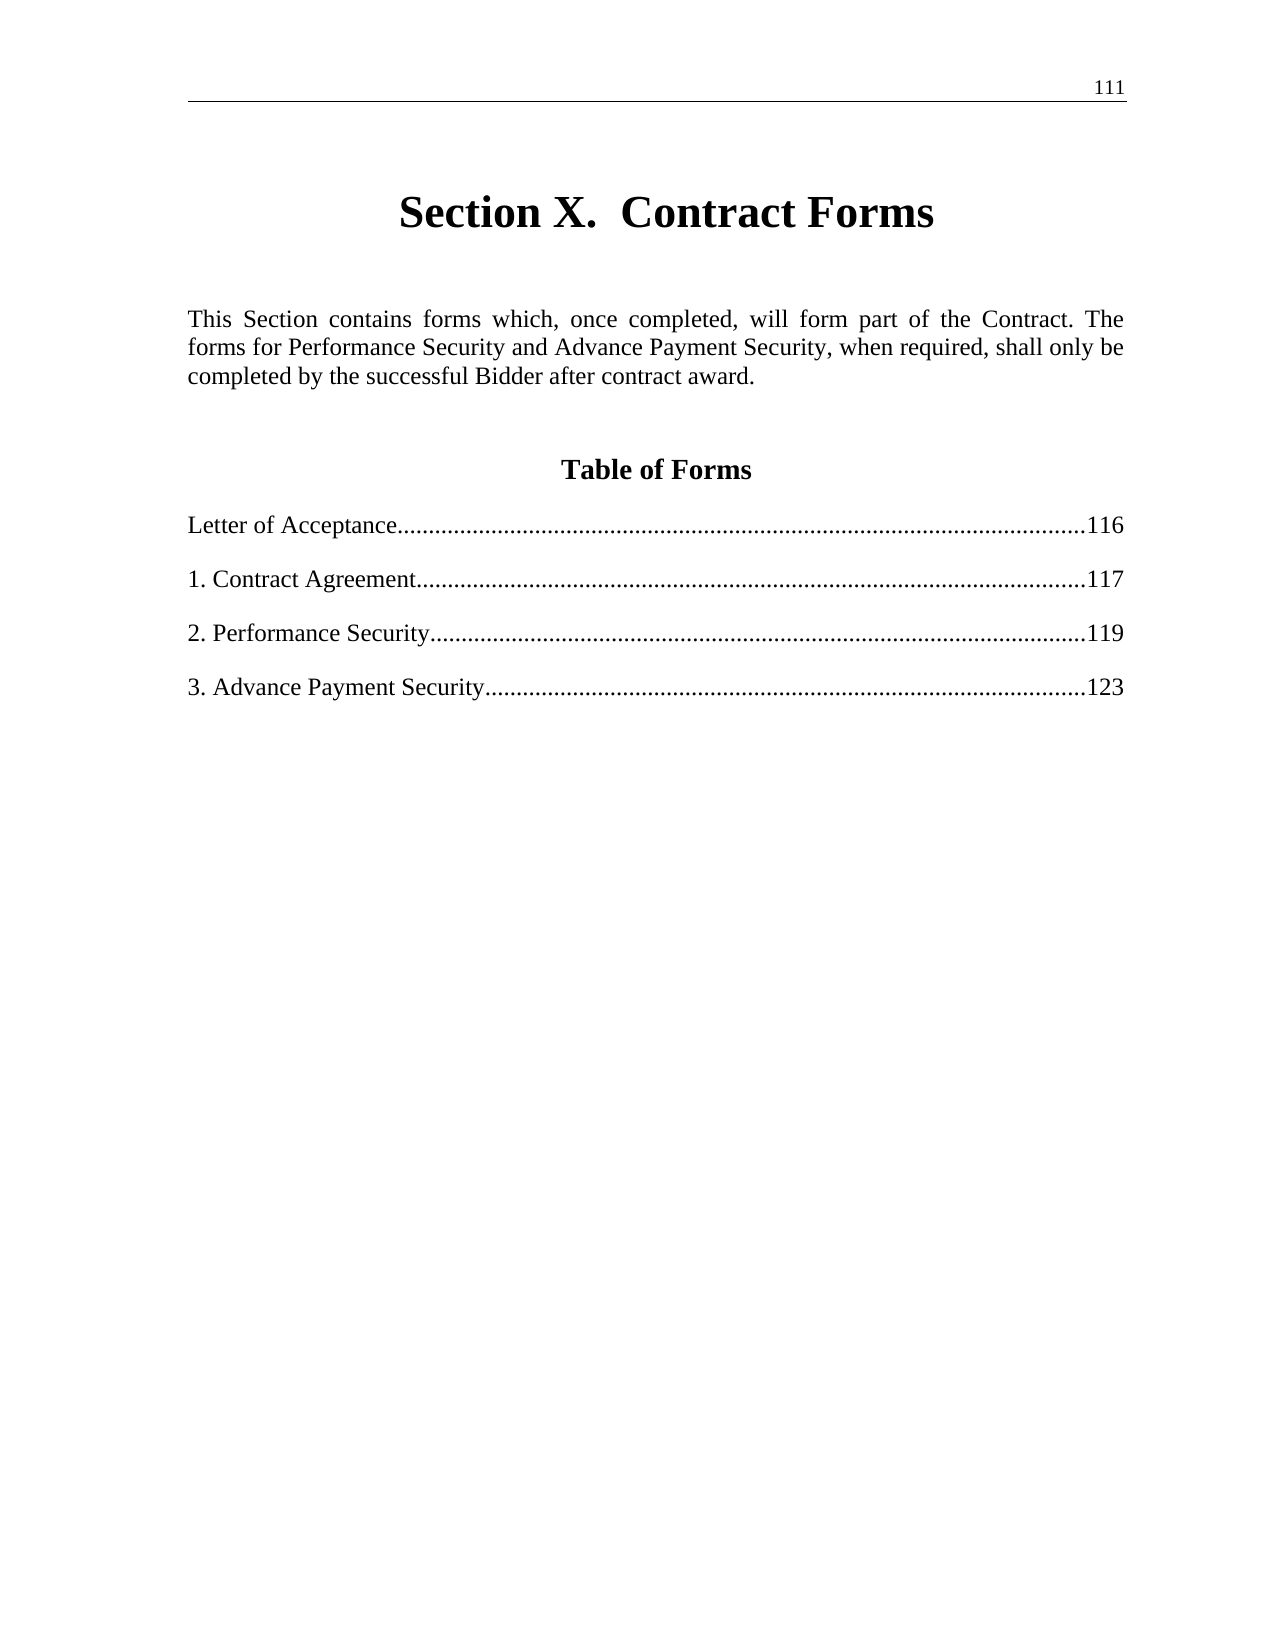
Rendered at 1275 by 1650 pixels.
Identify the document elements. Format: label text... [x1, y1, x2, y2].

table_header Section X. Contract Forms [188, 160, 1146, 275]
text Table of Forms [187, 452, 1125, 486]
text This Section contains forms which, once completed, will form part of the Contract. The forms for Performance Security and Advance Payment Security, when required, shall only be completed by the successful Bidder after contract award. [187, 304, 1125, 390]
text Letter of Acceptance 116 [187, 511, 1125, 539]
text 2. Performance Security 119 [187, 618, 1125, 647]
text 3. Advance Payment Security 123 [187, 672, 1125, 701]
text 1. Contract Agreement 117 [187, 564, 1125, 593]
